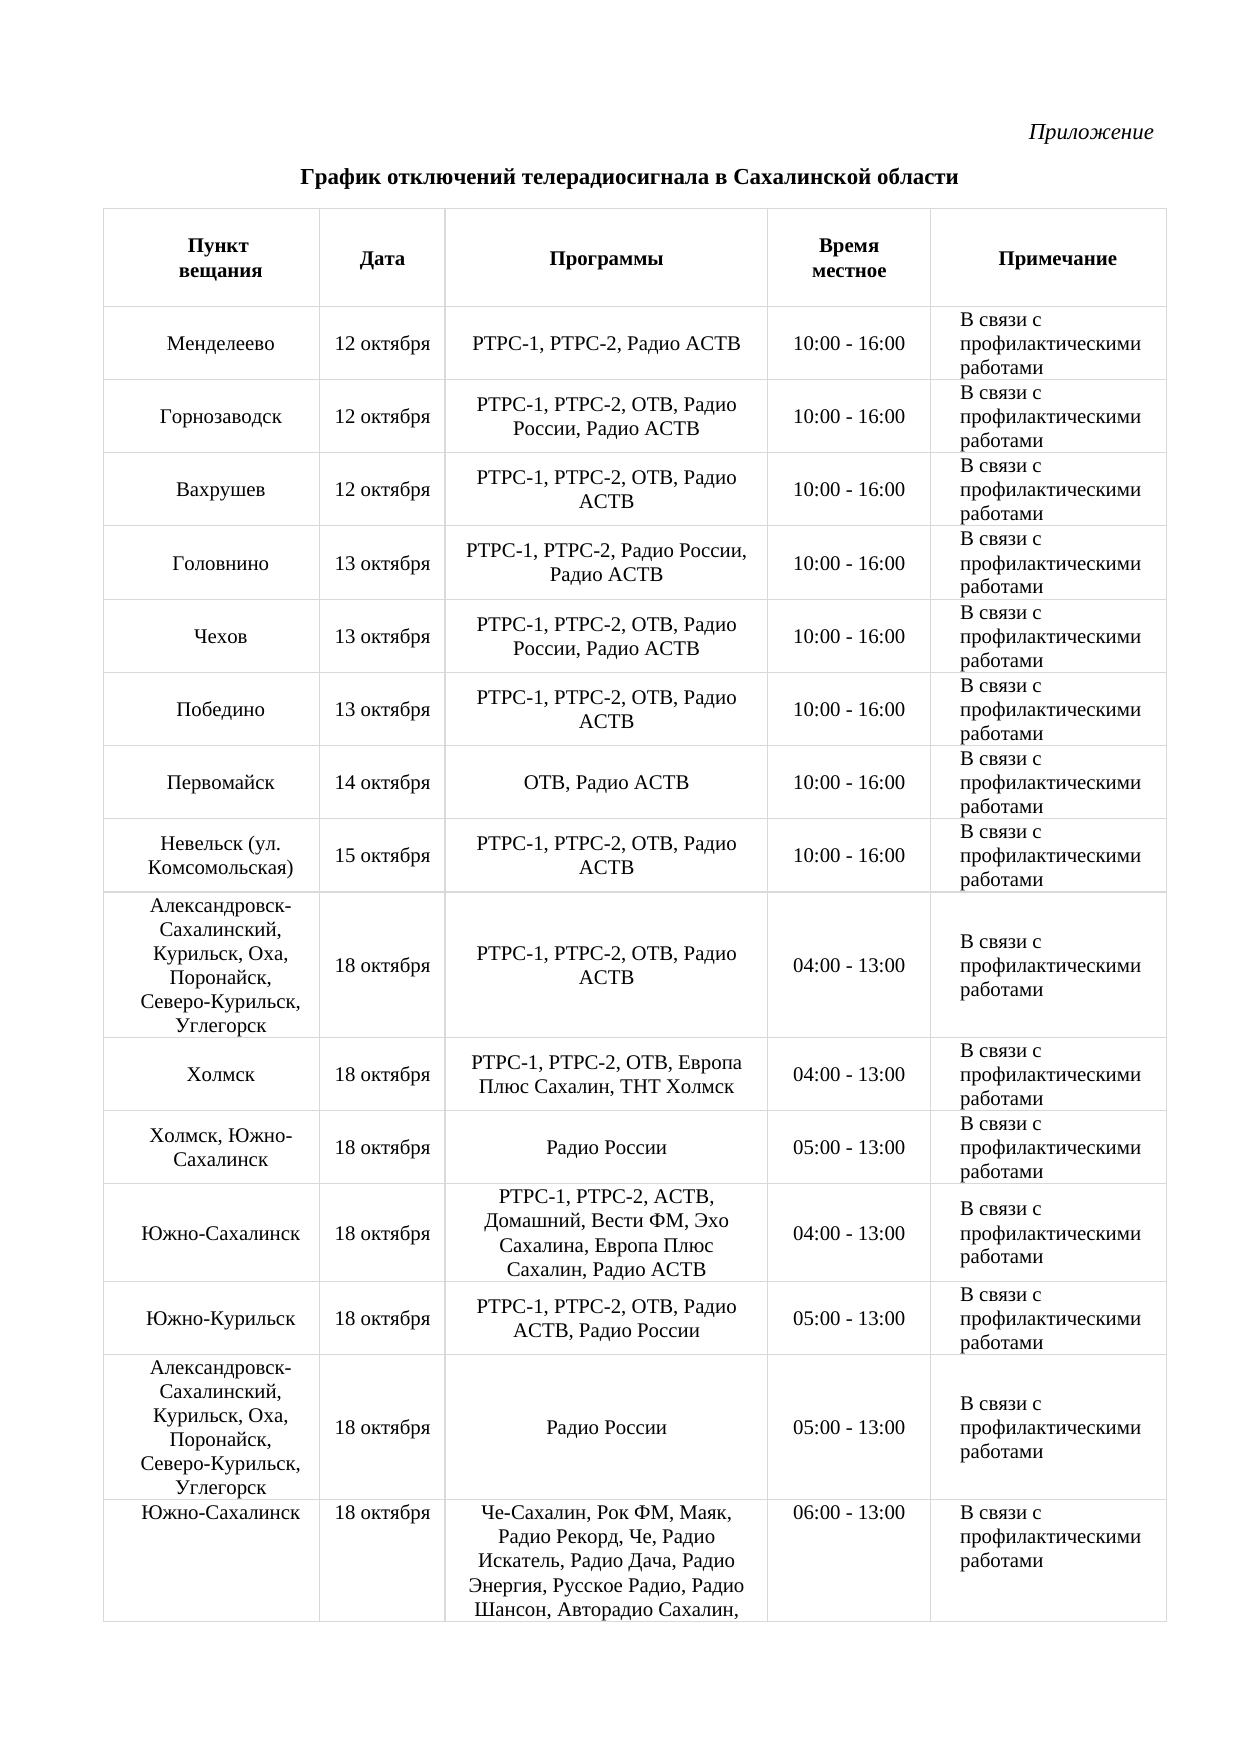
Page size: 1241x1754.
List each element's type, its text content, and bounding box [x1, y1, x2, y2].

table_cell 10:00 - 16:00 [768, 600, 930, 672]
table_cell Александровск-Сахалинский, Курильск, Оха, Поронайск, Северо-Курильск, Углегорск [104, 893, 319, 1037]
table_cell 10:00 - 16:00 [768, 819, 930, 891]
table_cell Чехов [104, 600, 319, 672]
table_cell ОТВ, Радио АСТВ [446, 746, 767, 818]
table_cell 12 октября [320, 453, 444, 525]
table_cell 12 октября [320, 307, 444, 379]
table_cell 18 октября [320, 1355, 444, 1499]
table_cell 14 октября [320, 746, 444, 818]
table_cell Вахрушев [104, 453, 319, 525]
table_cell 04:00 - 13:00 [768, 1184, 930, 1281]
table_cell 18 октября [320, 1038, 444, 1110]
table_cell В связи с профилактическими работами [931, 1184, 1166, 1281]
table_header Пункт вещания [104, 209, 319, 306]
table_cell В связи с профилактическими работами [931, 1355, 1166, 1499]
table_cell 12 октября [320, 380, 444, 452]
table_header Примечание [931, 209, 1166, 306]
table_cell 05:00 - 13:00 [768, 1282, 930, 1354]
table_cell Радио России [446, 1355, 767, 1499]
table_cell 15 октября [320, 819, 444, 891]
table_cell Холмск, Южно-Сахалинск [104, 1111, 319, 1183]
table_cell В связи с профилактическими работами [931, 893, 1166, 1037]
table_cell 13 октября [320, 526, 444, 598]
table_cell В связи с профилактическими работами [931, 746, 1166, 818]
table_cell 06:00 - 13:00 [768, 1500, 930, 1621]
table_cell РТРС-1, РТРС-2, ОТВ, Радио АСТВ [446, 453, 767, 525]
table_cell В связи с профилактическими работами [931, 673, 1166, 745]
table_cell 18 октября [320, 1282, 444, 1354]
table_cell РТРС-1, РТРС-2, ОТВ, Радио России, Радио АСТВ [446, 380, 767, 452]
table_cell РТРС-1, РТРС-2, ОТВ, Радио АСТВ [446, 893, 767, 1037]
table_cell РТРС-1, РТРС-2, АСТВ, Домашний, Вести ФМ, Эхо Сахалина, Европа Плюс Сахалин, Радио АСТВ [446, 1184, 767, 1281]
table_cell РТРС-1, РТРС-2, Радио АСТВ [446, 307, 767, 379]
table_cell В связи с профилактическими работами [931, 819, 1166, 891]
text График отключений телерадиосигнала в Сахалинской области [103, 163, 1156, 189]
table_cell РТРС-1, РТРС-2, ОТВ, Радио АСТВ [446, 819, 767, 891]
table_cell 18 октября [320, 1500, 444, 1621]
table_cell 10:00 - 16:00 [768, 453, 930, 525]
table_cell Радио России [446, 1111, 767, 1183]
table_cell 18 октября [320, 1111, 444, 1183]
table_cell 05:00 - 13:00 [768, 1355, 930, 1499]
table_header Дата [320, 209, 444, 306]
table_cell В связи с профилактическими работами [931, 1038, 1166, 1110]
table_cell В связи с профилактическими работами [931, 380, 1166, 452]
table_cell Южно-Курильск [104, 1282, 319, 1354]
table_cell Менделеево [104, 307, 319, 379]
table_cell В связи с профилактическими работами [931, 526, 1166, 598]
table_cell 10:00 - 16:00 [768, 746, 930, 818]
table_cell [931, 1500, 1166, 1621]
table_cell РТРС-1, РТРС-2, Радио России, Радио АСТВ [446, 526, 767, 598]
table_cell РТРС-1, РТРС-2, ОТВ, Радио АСТВ [446, 673, 767, 745]
table_cell 13 октября [320, 600, 444, 672]
table_cell 04:00 - 13:00 [768, 893, 930, 1037]
table_cell 13 октября [320, 673, 444, 745]
table_cell РТРС-1, РТРС-2, ОТВ, Радио России, Радио АСТВ [446, 600, 767, 672]
table_cell Невельск (ул. Комсомольская) [104, 819, 319, 891]
table_cell 10:00 - 16:00 [768, 673, 930, 745]
table_cell РТРС-1, РТРС-2, ОТВ, Радио АСТВ, Радио России [446, 1282, 767, 1354]
table_cell В связи с профилактическими работами [931, 600, 1166, 672]
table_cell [446, 1500, 767, 1621]
table_header Время местное [768, 209, 930, 306]
table_cell 10:00 - 16:00 [768, 380, 930, 452]
table_cell Южно-Сахалинск [104, 1184, 319, 1281]
table_cell 05:00 - 13:00 [768, 1111, 930, 1183]
table_cell 18 октября [320, 893, 444, 1037]
text Приложение [103, 118, 1156, 144]
table_cell 10:00 - 16:00 [768, 526, 930, 598]
table_cell Победино [104, 673, 319, 745]
table_cell 18 октября [320, 1184, 444, 1281]
table_cell 10:00 - 16:00 [768, 307, 930, 379]
table_cell Холмск [104, 1038, 319, 1110]
table_cell Александровск-Сахалинский, Курильск, Оха, Поронайск, Северо-Курильск, Углегорск [104, 1355, 319, 1499]
table_cell В связи с профилактическими работами [931, 307, 1166, 379]
table_cell Горнозаводск [104, 380, 319, 452]
table_cell 04:00 - 13:00 [768, 1038, 930, 1110]
table_cell Южно-Сахалинск [104, 1500, 319, 1621]
table_cell Первомайск [104, 746, 319, 818]
table_cell Головнино [104, 526, 319, 598]
table_cell РТРС-1, РТРС-2, ОТВ, Европа Плюс Сахалин, ТНТ Холмск [446, 1038, 767, 1110]
table_header Программы [446, 209, 767, 306]
table_cell В связи с профилактическими работами [931, 1111, 1166, 1183]
table_cell В связи с профилактическими работами [931, 453, 1166, 525]
table_cell В связи с профилактическими работами [931, 1282, 1166, 1354]
